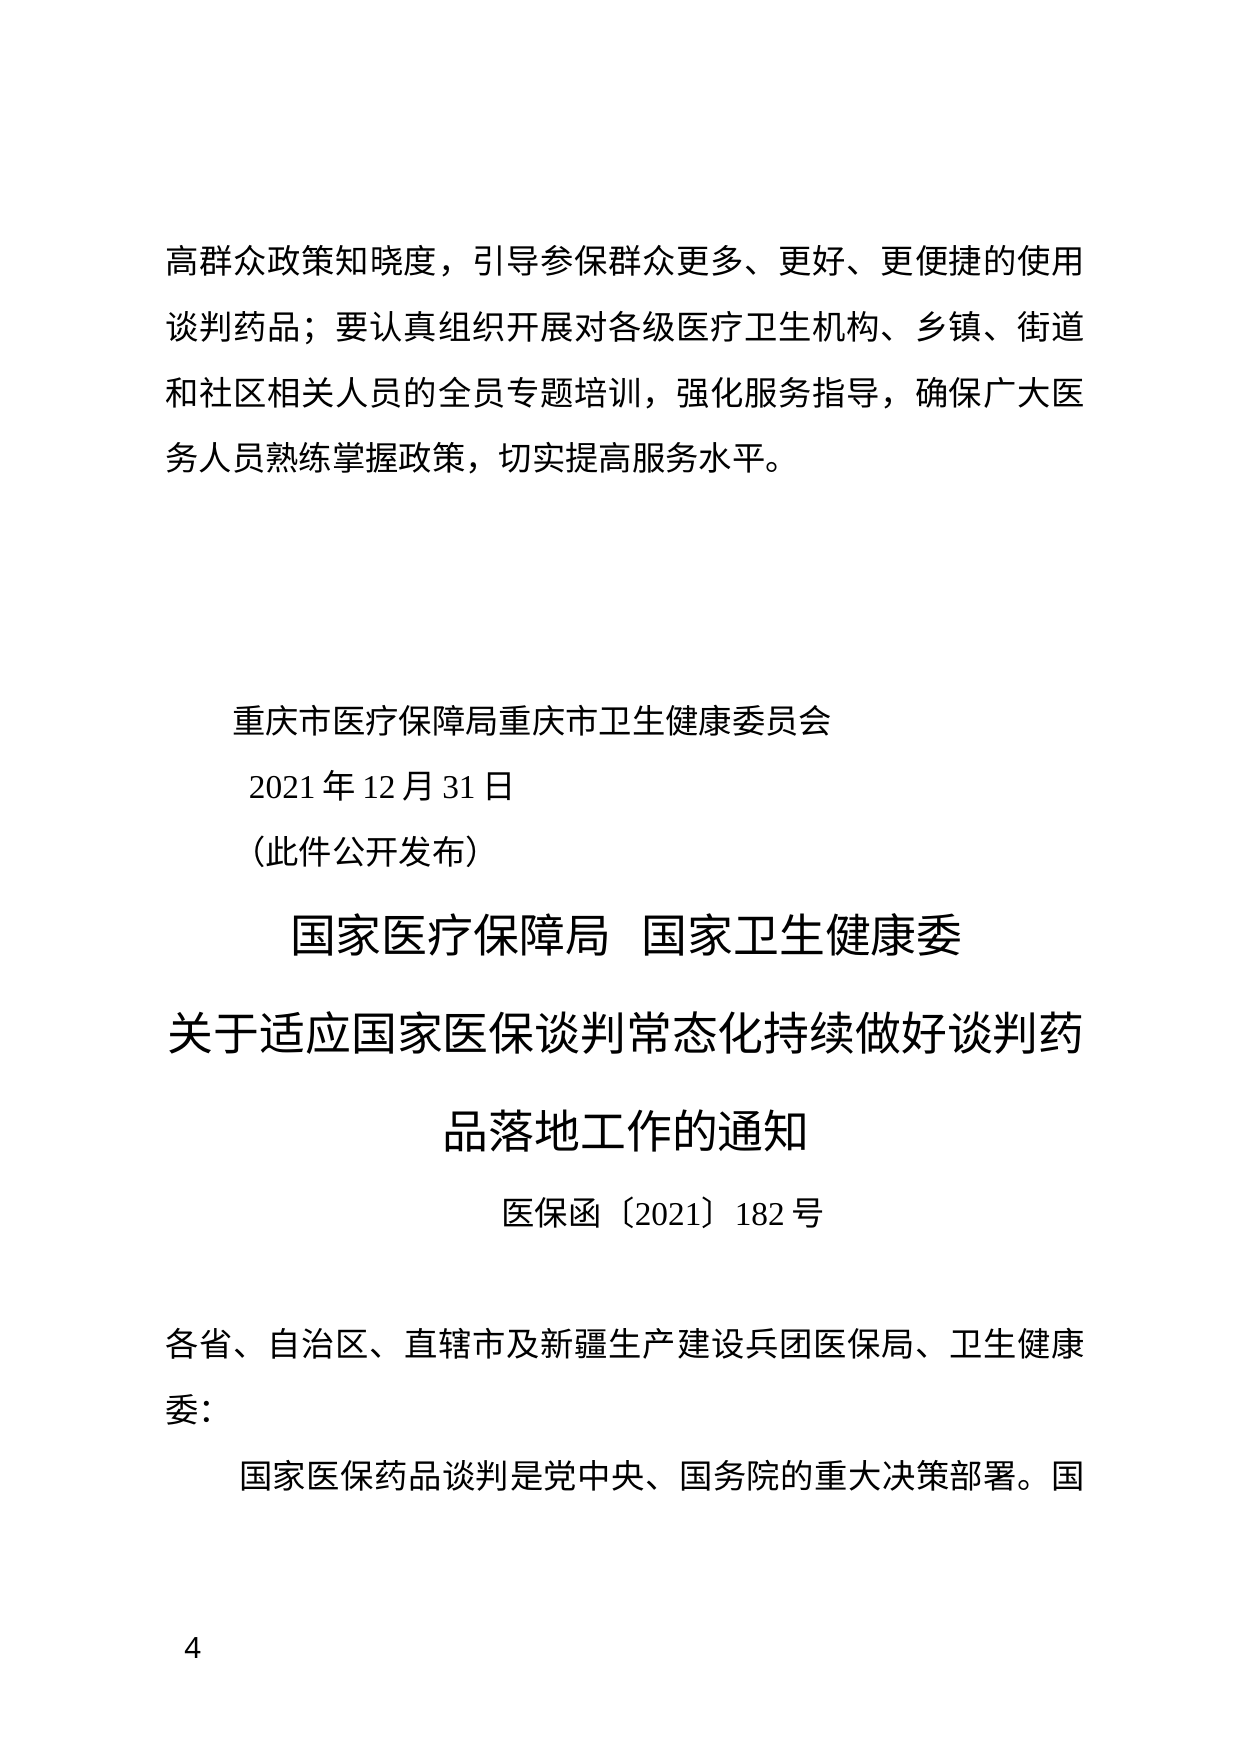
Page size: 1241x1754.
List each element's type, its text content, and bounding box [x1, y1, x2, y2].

text 国家医疗保障局 国家卫生健康委 [165, 883, 1087, 981]
text （此件公开发布） [165, 817, 1087, 883]
text 重庆市医疗保障局重庆市卫生健康委员会 [165, 686, 1087, 752]
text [165, 1441, 1087, 1506]
text 2021年12月31日 [165, 752, 1087, 817]
text 关于适应国家医保谈判常态化持续做好谈判药品落地工作的通知 [165, 981, 1087, 1178]
text 各省、自治区、直辖市及新疆生产建设兵团医保局、卫生健康委： [165, 1309, 1087, 1441]
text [165, 227, 1087, 489]
text 医保函〔2021〕182号 [165, 1178, 1087, 1244]
